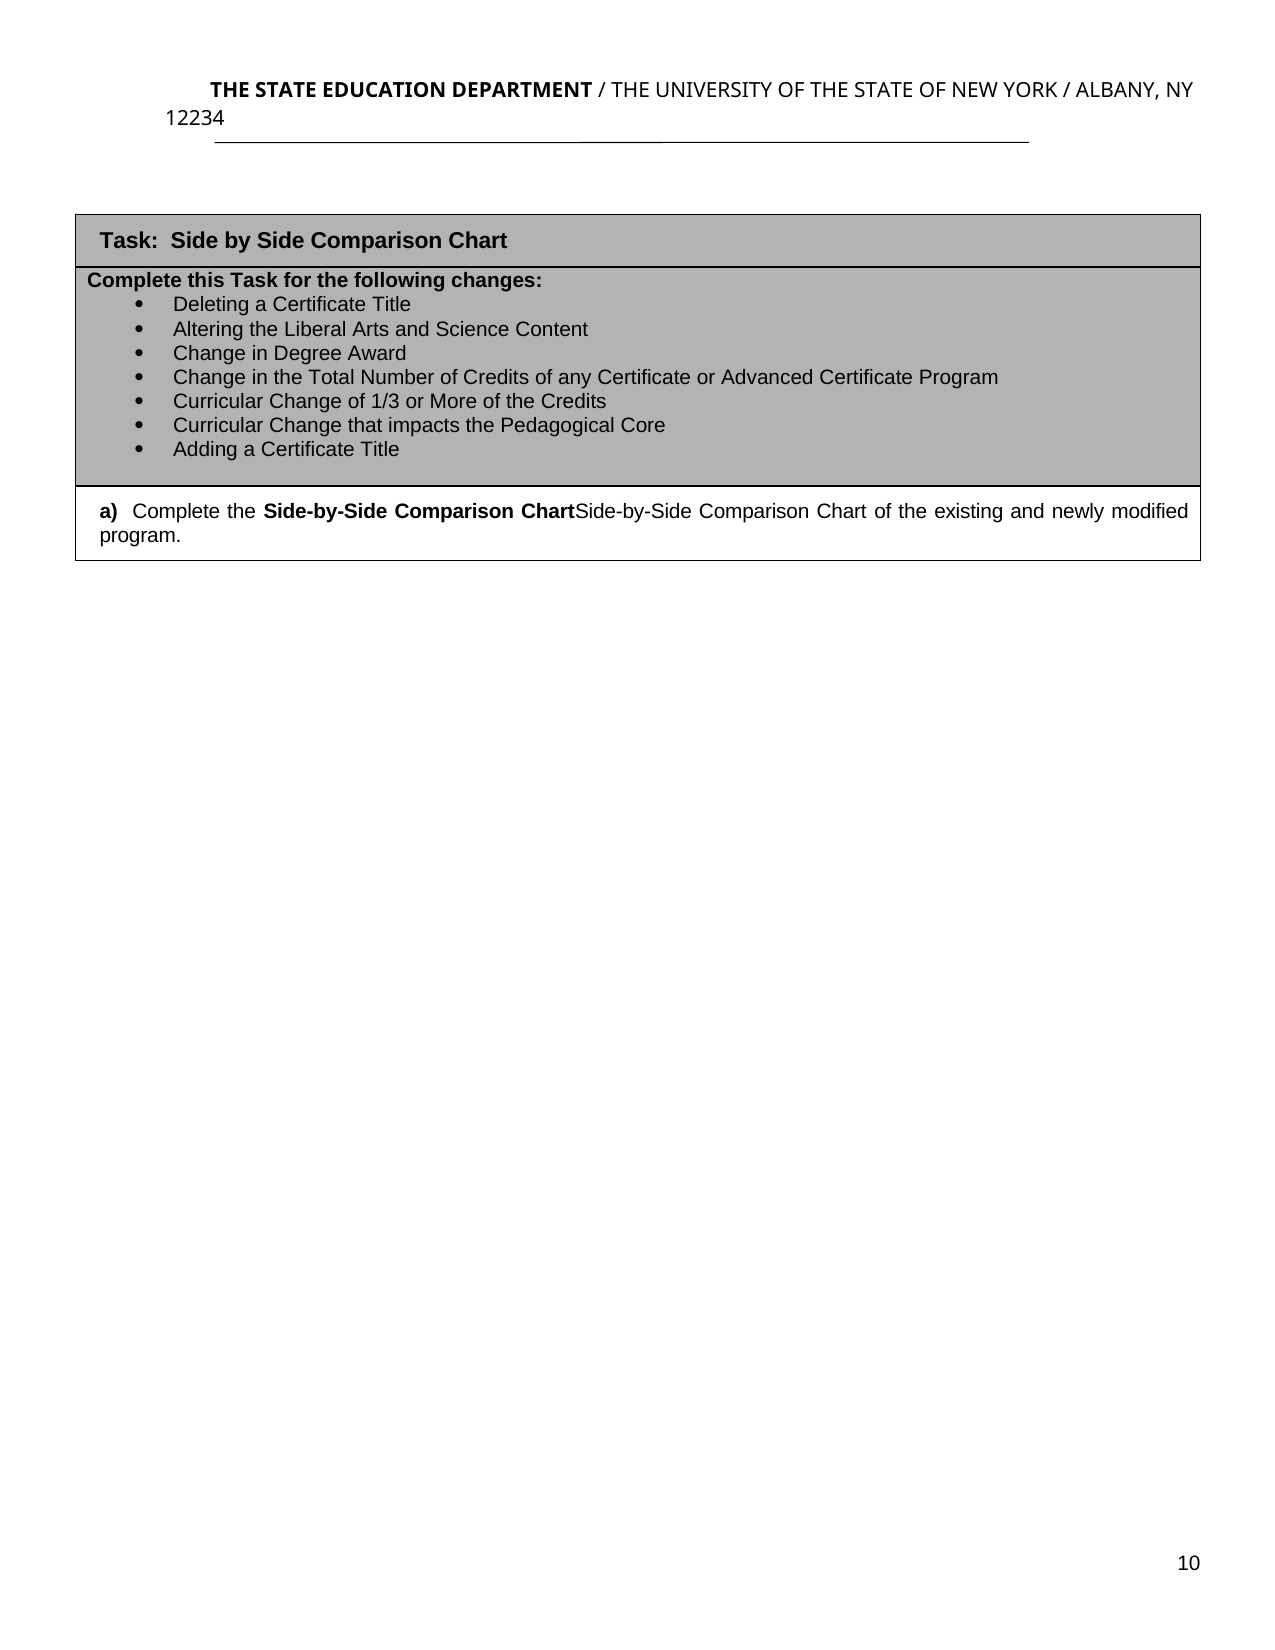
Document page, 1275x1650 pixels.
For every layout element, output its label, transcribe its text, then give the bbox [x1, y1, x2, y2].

table_cell Complete this Task for the following changes: Deleting a Certificate Title Altering the Liberal Arts and Science Content Change in Degree Award Change in the Total Number of Credits of any Certificate or Advanced Certificate Program Curricular Change of 1/3 or More of the Credits Curricular Change that impacts the Pedagogical Core Adding a Certificate Title [76, 268, 1200, 485]
table_header Task: Side by Side Comparison Chart [76, 215, 1200, 266]
table_cell a) Complete the Side-by-Side Comparison Chart of the existing and newly modified program. [76, 487, 1200, 560]
